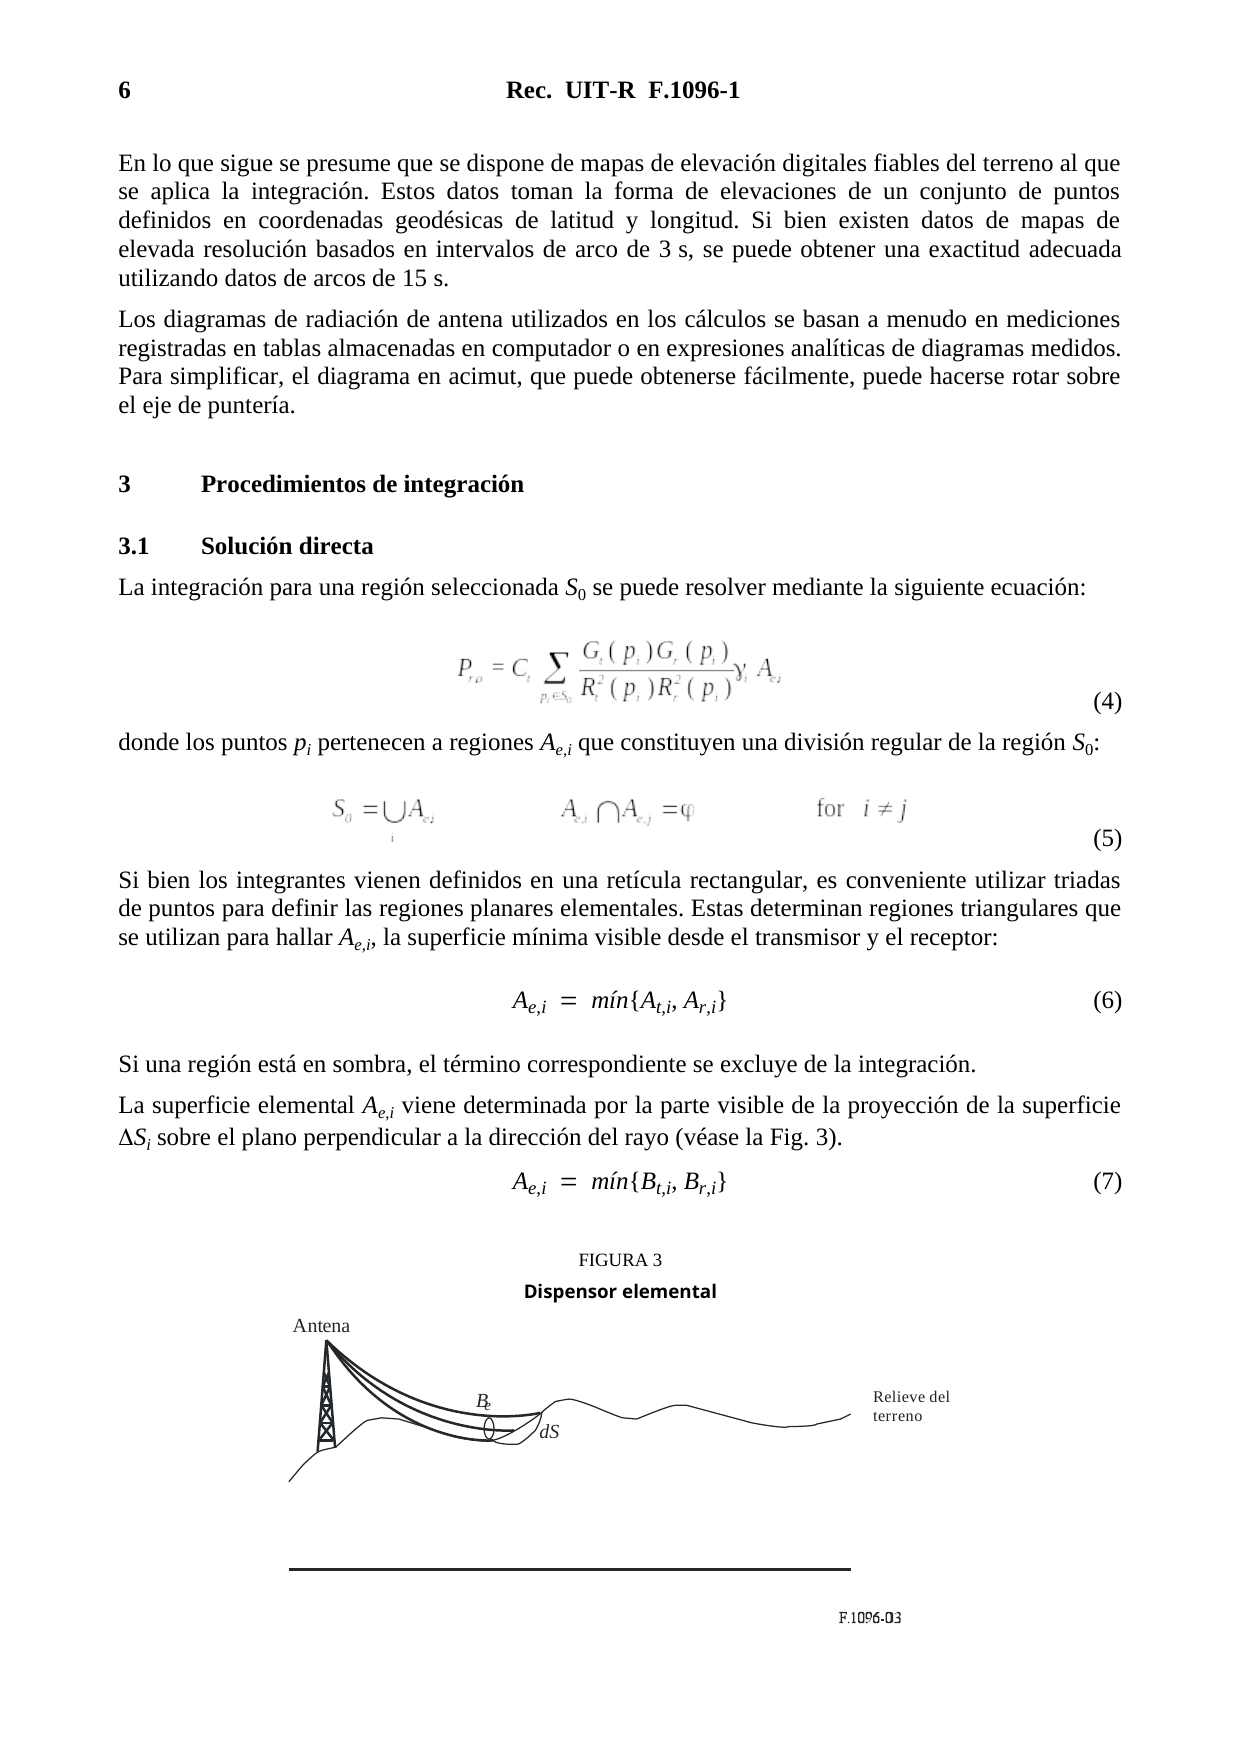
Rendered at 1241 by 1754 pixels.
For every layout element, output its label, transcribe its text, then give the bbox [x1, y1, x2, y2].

title Dispensor elemental [118, 1278, 1122, 1304]
text La superficie elemental Ae,i viene determinada por la parte visible de la proyección de la superficie Si sobre el plano perpendicular a la dirección del rayo (véase la Fig. 3). [118, 1091, 1122, 1154]
text Si bien los integrantes vienen definidos en una retícula rectangular, es conveniente utilizar triadas de puntos para definir las regiones planares elementales. Estas determinan regiones triangulares que se utilizan para hallar Ae,i, la superficie mínima visible desde el transmisor y el receptor: [118, 865, 1122, 954]
text Ae,i  mín{At,i, Ar,i} (6) [118, 986, 1122, 1018]
text La integración para una región seleccionada S0 se puede resolver mediante la siguiente ecuación: [118, 572, 1122, 604]
text FIGURA 3 [118, 1248, 1122, 1270]
subtitle 3 Procedimientos de integración [118, 469, 1122, 498]
text (5) [118, 791, 1122, 852]
subtitle 3.1 Solución directa [118, 531, 1122, 560]
text donde los puntos pi pertenecen a regiones Ae,i que constituyen una división regular de la región S0: [118, 727, 1122, 759]
text Los diagramas de radiación de antena utilizados en los cálculos se basan a menudo en mediciones registradas en tablas almacenadas en computador o en expresiones analíticas de diagramas medidos. Para simplificar, el diagrama en acimut, que puede obtenerse fácilmente, puede hacerse rotar sobre el eje de puntería. [118, 304, 1122, 419]
text (4) [118, 636, 1122, 715]
text En lo que sigue se presume que se dispone de mapas de elevación digitales fiables del terreno al que se aplica la integración. Estos datos toman la forma de elevaciones de un conjunto de puntos definidos en coordenadas geodésicas de latitud y longitud. Si bien existen datos de mapas de elevada resolución basados en intervalos de arco de 3 s, se puede obtener una exactitud adecuada utilizando datos de arcos de 15 s. [118, 148, 1122, 291]
text Ae,i  mín{Bt,i, Br,i} (7) [118, 1166, 1122, 1198]
text Si una región está en sombra, el término correspondiente se excluye de la integración. [118, 1049, 1122, 1078]
